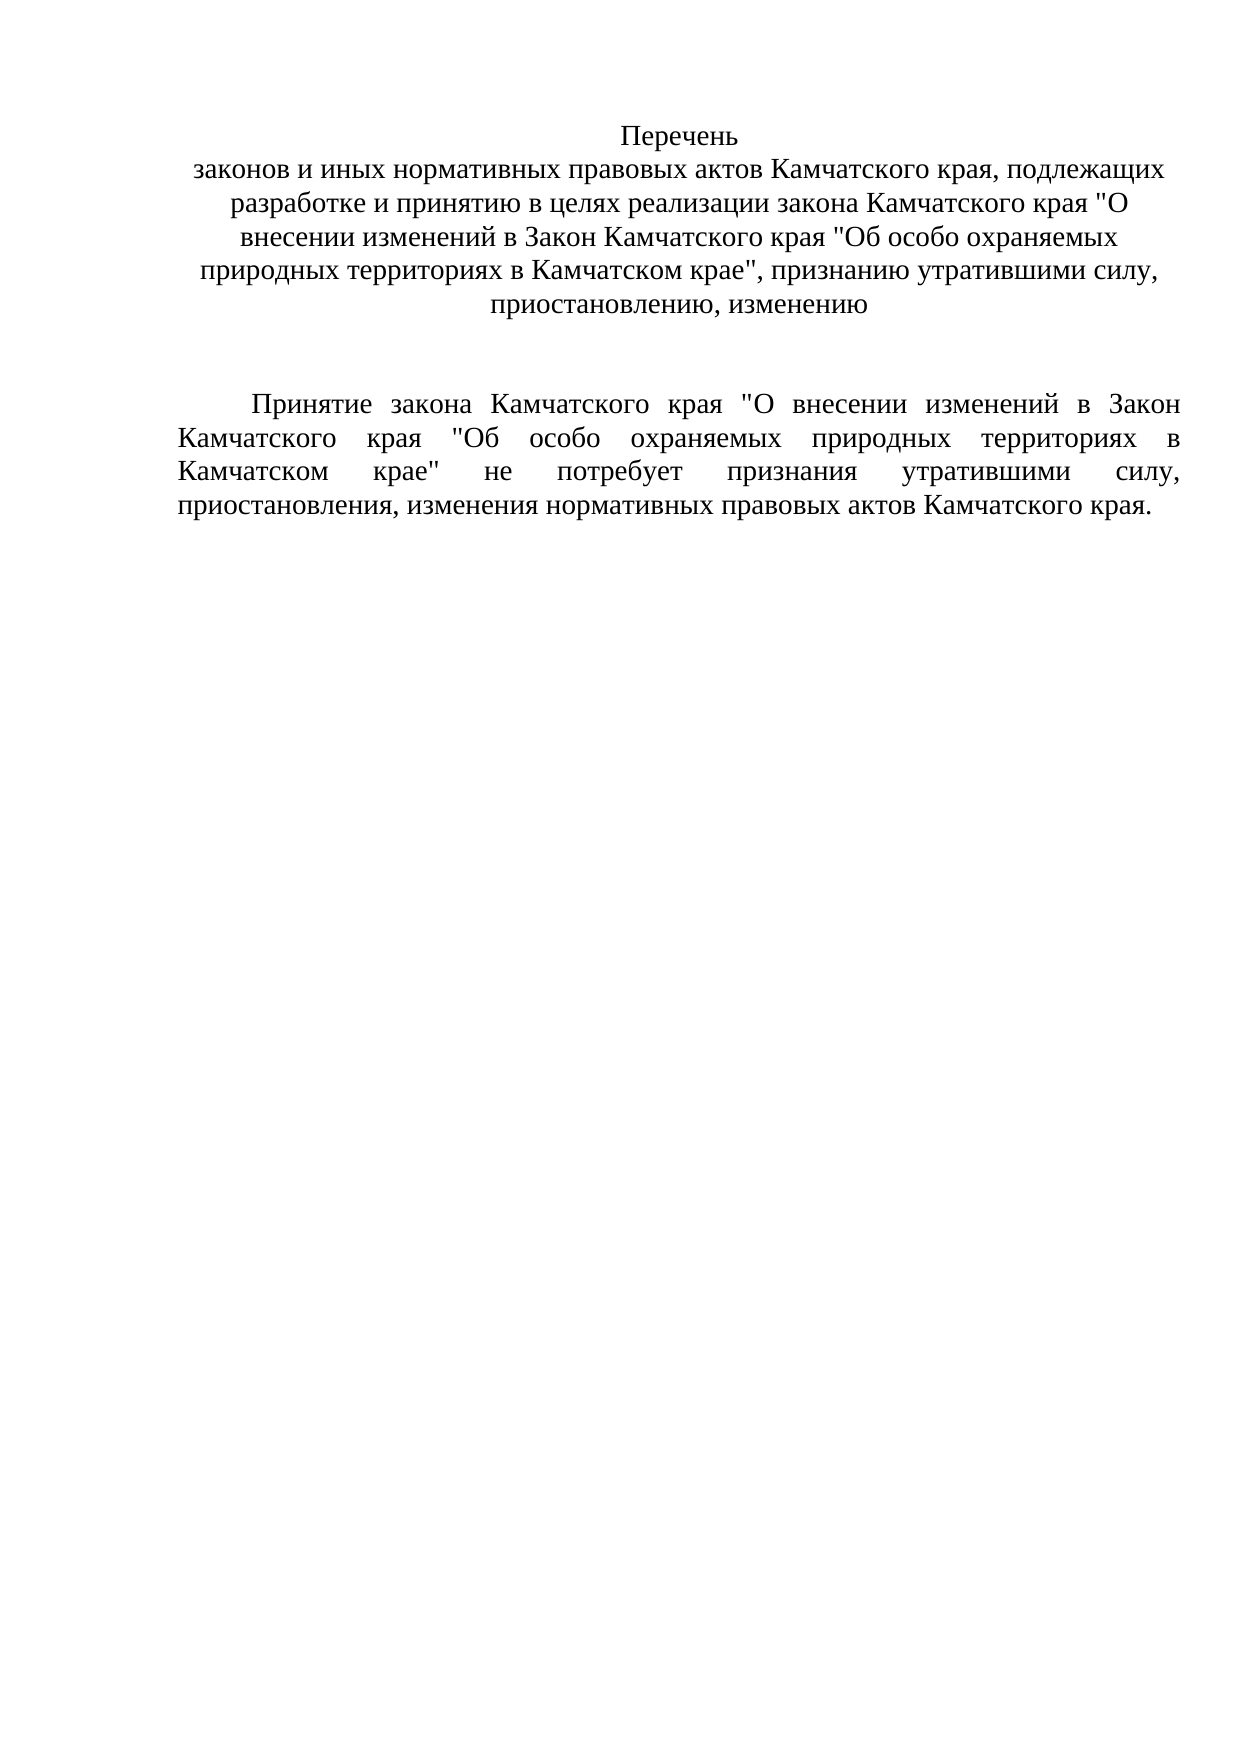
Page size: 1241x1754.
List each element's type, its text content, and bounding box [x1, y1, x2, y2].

text законов и иных нормативных правовых актов Камчатского края, подлежащих разработке и принятию в целях реализации закона Камчатского края "О внесении изменений в Закон Камчатского края "Об особо охраняемых природных территориях в Камчатском крае", признанию утратившими силу, приостановлению, изменению [177, 152, 1181, 319]
text Принятие закона Камчатского края "О внесении изменений в Закон Камчатского края "Об особо охраняемых природных территориях в Камчатском крае" не потребует признания утратившими силу, приостановления, изменения нормативных правовых актов Камчатского края. [177, 386, 1181, 521]
text Перечень [177, 118, 1181, 152]
